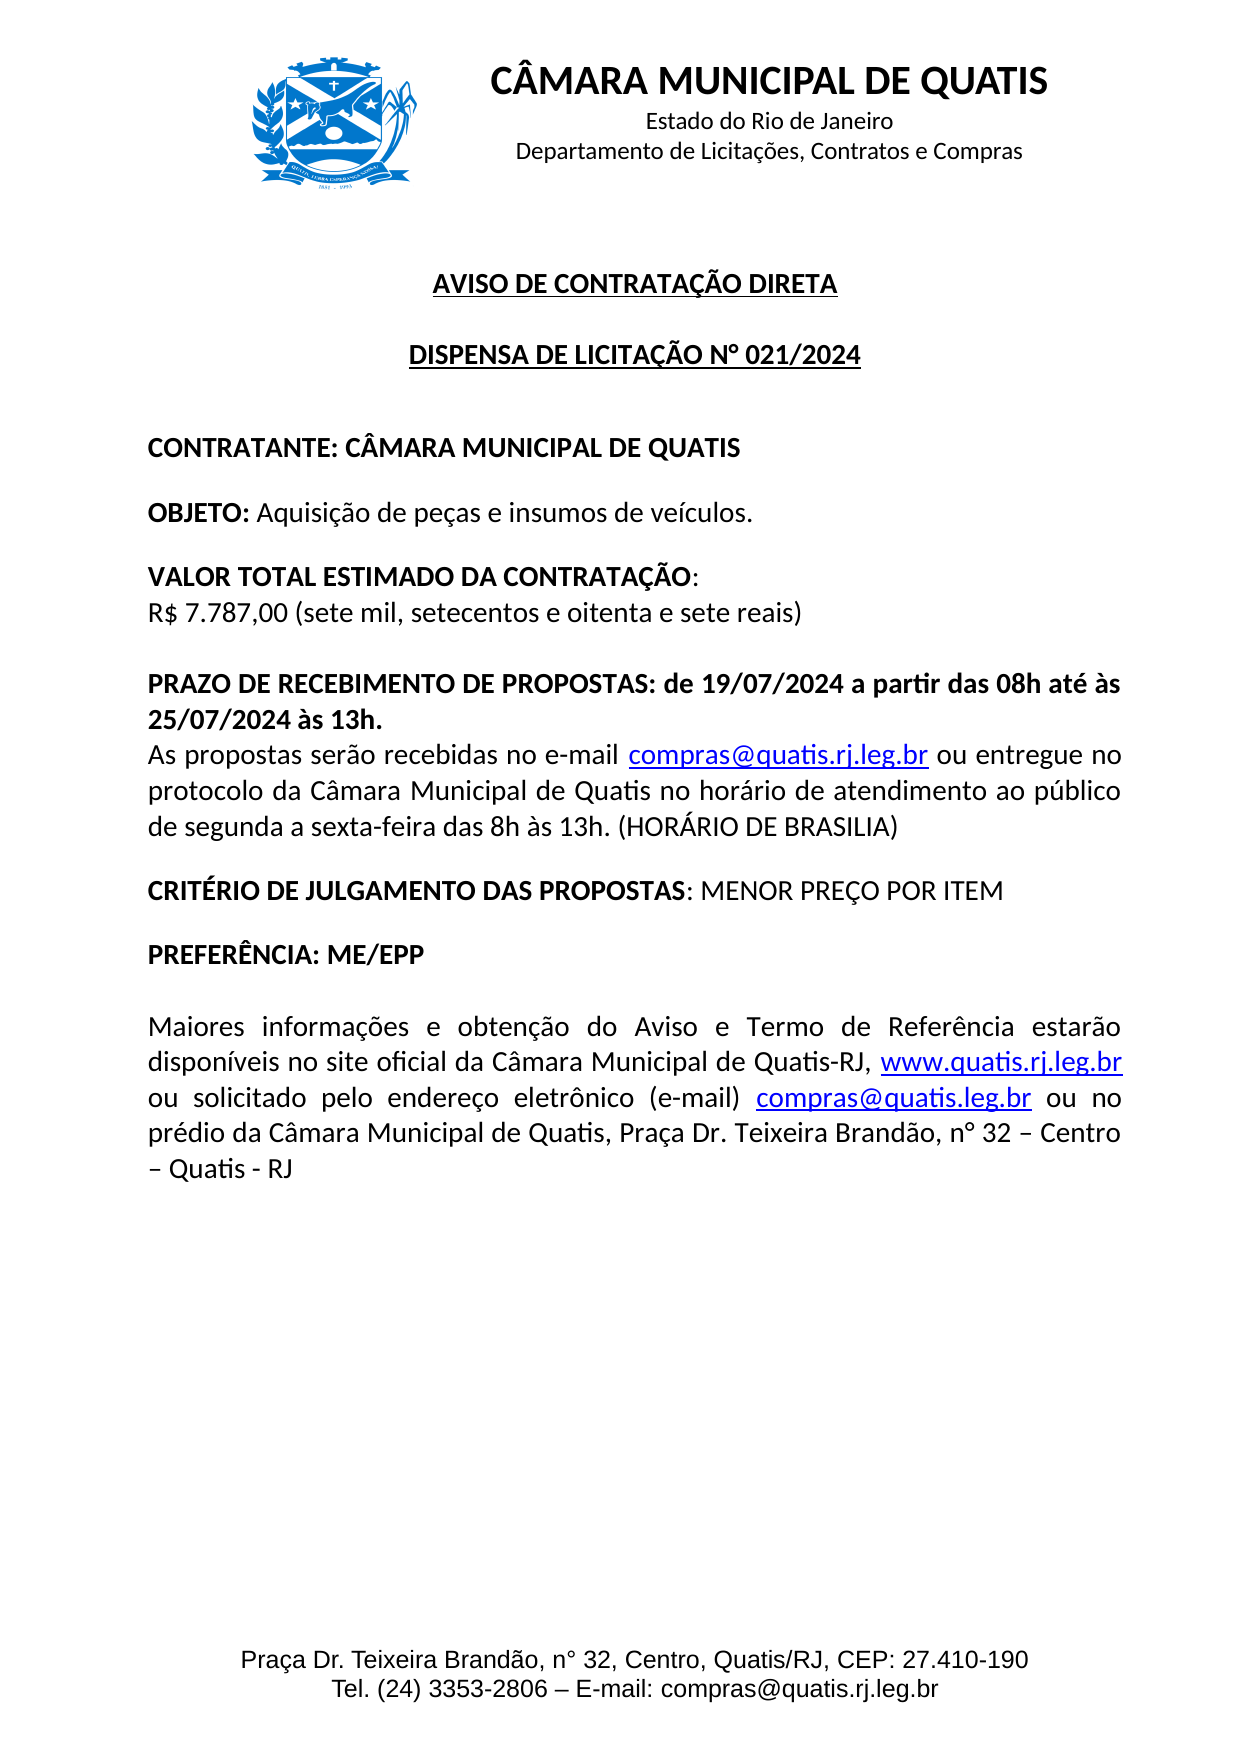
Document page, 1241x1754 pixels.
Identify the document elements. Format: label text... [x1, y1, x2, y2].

text CONTRATANTE: CÂMARA MUNICIPAL DE QUATIS [148, 429, 1122, 465]
text DISPENSA DE LICITAÇÃO N° 021/2024 [148, 336, 1122, 372]
text VALOR TOTAL ESTIMADO DA CONTRATAÇÃO: [148, 558, 1122, 594]
text CRITÉRIO DE JULGAMENTO DAS PROPOSTAS: MENOR PREÇO POR ITEM [148, 872, 1122, 908]
text PRAZO DE RECEBIMENTO DE PROPOSTAS: de 19/07/2024 a partir das 08h até às 25/07/2024 às 13h. [148, 665, 1122, 736]
text PREFERÊNCIA: ME/EPP [148, 936, 1122, 972]
text Maiores informações e obtenção do Aviso e Termo de Referência estarão disponíveis no site oficial da Câmara Municipal de Quatis-RJ, www.quatis.rj.leg.br ou solicitado pelo endereço eletrônico (e-mail) compras@quatis.leg.br ou no prédio da Câmara Municipal de Quatis, Praça Dr. Teixeira Brandão, n° 32 – Centro – Quatis - RJ [148, 1008, 1122, 1186]
text R$ 7.787,00 (sete mil, setecentos e oitenta e sete reais) [148, 594, 1122, 629]
text OBJETO: Aquisição de peças e insumos de veículos. [148, 494, 1122, 529]
picture [236, 45, 434, 198]
text As propostas serão recebidas no e-mail compras@quatis.rj.leg.br ou entregue no protocolo da Câmara Municipal de Quatis no horário de atendimento ao público de segunda a sexta-feira das 8h às 13h. (HORÁRIO DE BRASILIA) [148, 736, 1122, 843]
text AVISO DE CONTRATAÇÃO DIRETA [148, 265, 1122, 301]
